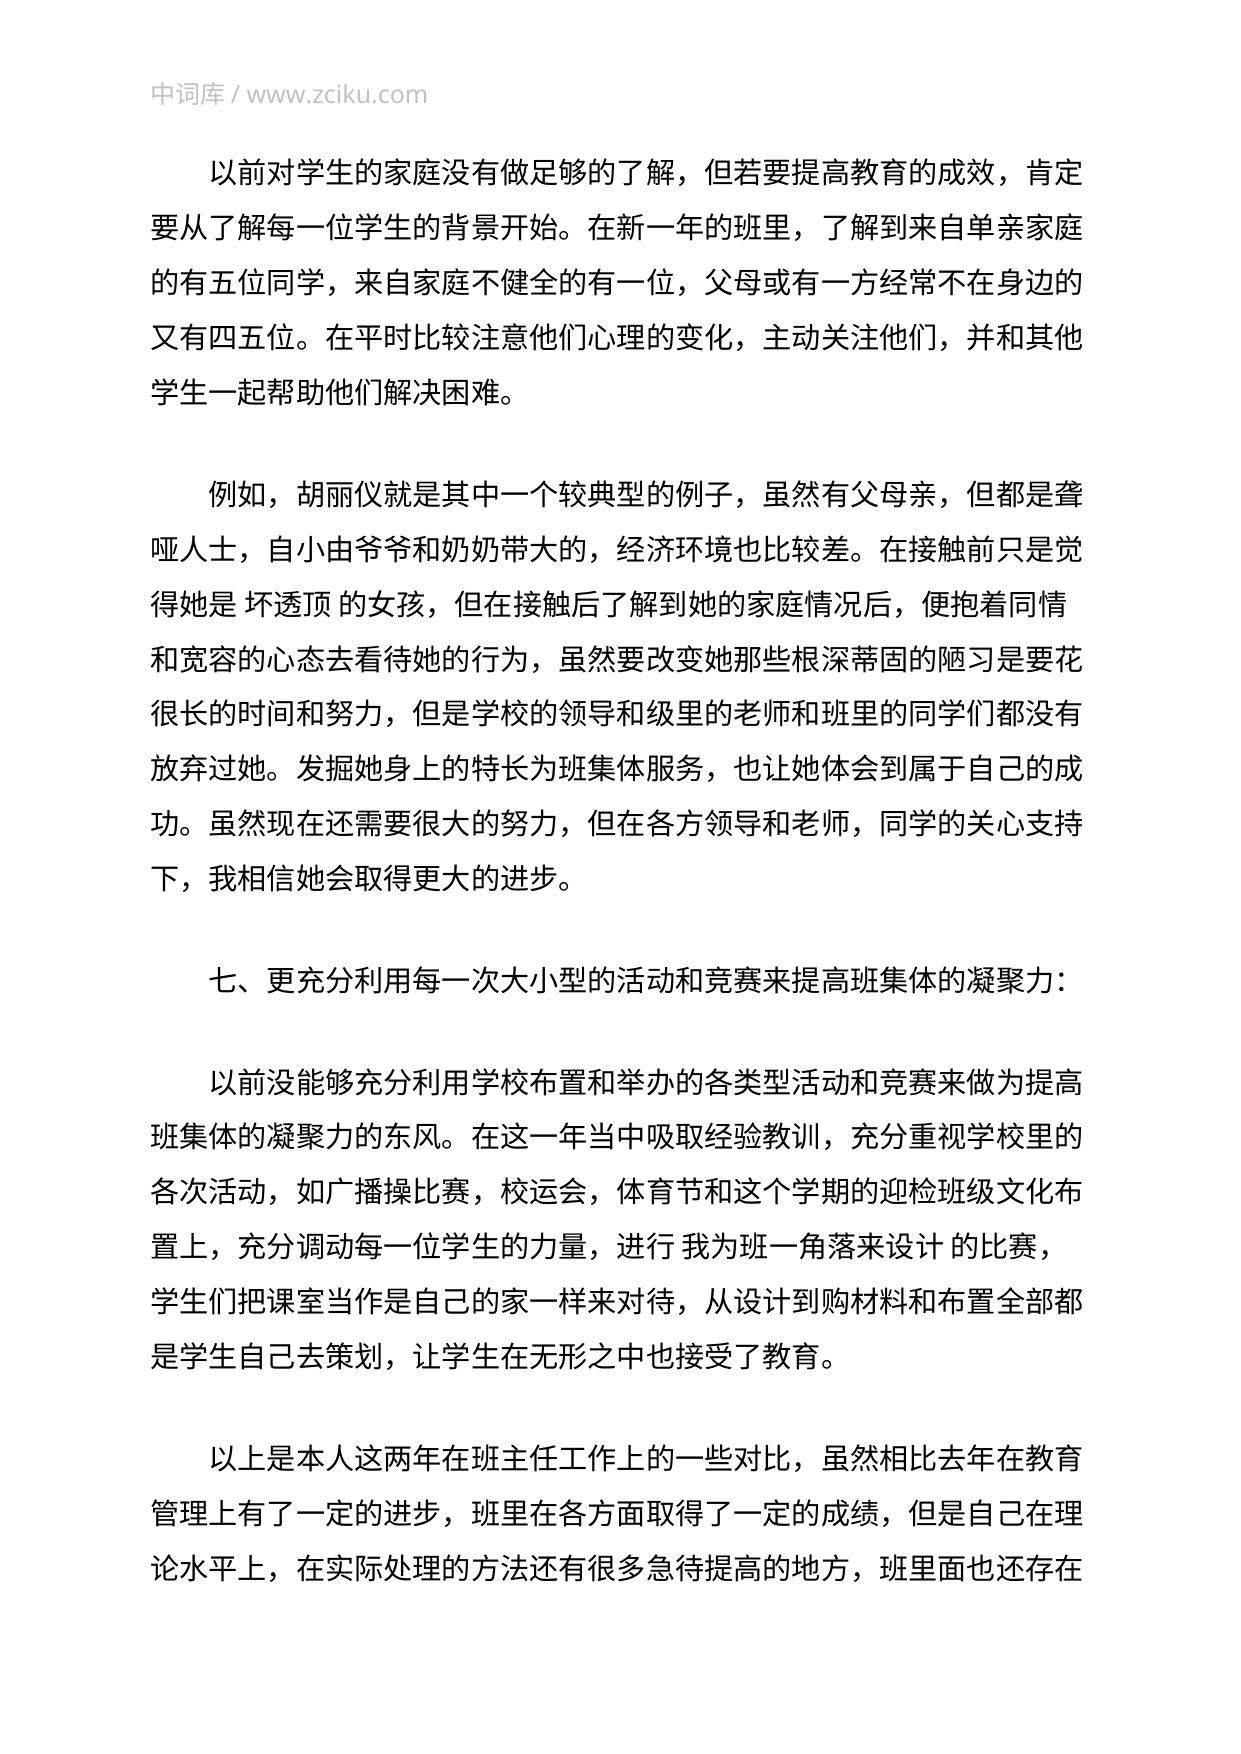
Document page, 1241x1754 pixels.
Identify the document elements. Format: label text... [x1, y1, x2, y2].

text 七、更充分利用每一次大小型的活动和竞赛来提高班集体的凝聚力： [150, 957, 1090, 1000]
text 例如，胡丽仪就是其中一个较典型的例子，虽然有父母亲，但都是聋哑人士，自小由爷爷和奶奶带大的，经济环境也比较差。在接触前只是觉得她是 坏透顶 的女孩，但在接触后了解到她的家庭情况后，便抱着同情和宽容的心态去看待她的行为，虽然要改变她那些根深蒂固的陋习是要花很长的时间和努力，但是学校的领导和级里的老师和班里的同学们都没有放弃过她。发掘她身上的特长为班集体服务，也让她体会到属于自己的成功。虽然现在还需要很大的努力，但在各方领导和老师，同学的关心支持下，我相信她会取得更大的进步。 [150, 471, 1090, 898]
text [150, 1435, 1090, 1587]
text 以前没能够充分利用学校布置和举办的各类型活动和竞赛来做为提高班集体的凝聚力的东风。在这一年当中吸取经验教训，充分重视学校里的各次活动，如广播操比赛，校运会，体育节和这个学期的迎检班级文化布置上，充分调动每一位学生的力量，进行 我为班一角落来设计 的比赛，学生们把课室当作是自己的家一样来对待，从设计到购材料和布置全部都是学生自己去策划，让学生在无形之中也接受了教育。 [150, 1059, 1090, 1376]
text 以前对学生的家庭没有做足够的了解，但若要提高教育的成效，肯定要从了解每一位学生的背景开始。在新一年的班里，了解到来自单亲家庭的有五位同学，来自家庭不健全的有一位，父母或有一方经常不在身边的又有四五位。在平时比较注意他们心理的变化，主动关注他们，并和其他学生一起帮助他们解决困难。 [150, 150, 1090, 412]
